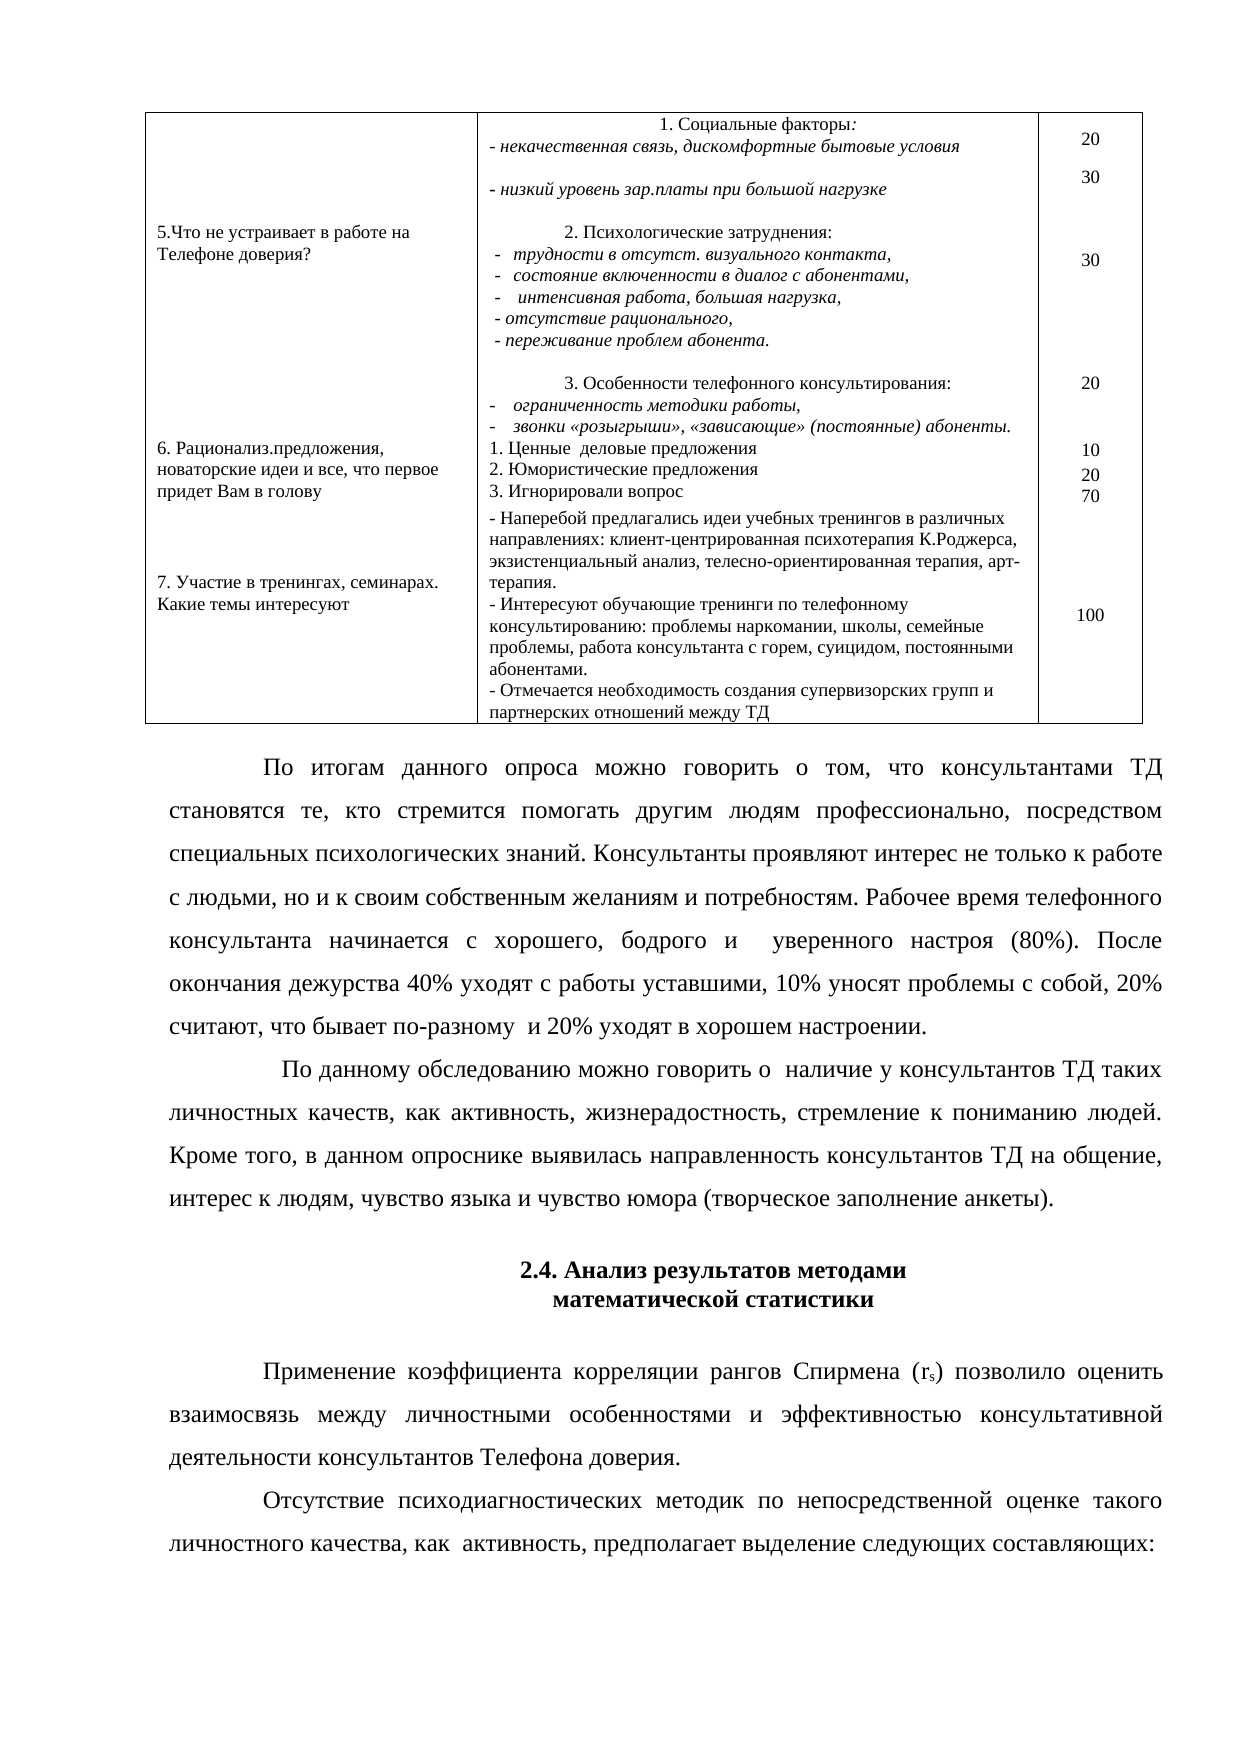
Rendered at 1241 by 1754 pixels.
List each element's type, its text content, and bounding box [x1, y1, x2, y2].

table_cell 1. Ценные деловые предложения 2. Юмористические предложения 3. Игнорировали вопрос [478, 437, 1038, 507]
text Отсутствие психодиагностических методик по непосредственной оценке такого личностного качества, как активность, предполагает выделение следующих составляющих: [169, 1485, 1163, 1557]
table_cell 6. Рационализ.предложения, новаторские идеи и все, что первое придет Вам в голову [146, 437, 477, 507]
text математической статистики [263, 1284, 1163, 1313]
table_cell 7. Участие в тренингах, семинарах. Какие темы интересуют [146, 507, 477, 722]
table_cell 70 [1039, 485, 1142, 507]
table_cell 20 [1039, 464, 1142, 485]
table_cell 100 [1039, 507, 1142, 722]
table_cell 30 [1039, 190, 1142, 329]
table_cell 1. Социальные факторы: - некачественная связь, дискомфортные бытовые условия - низкий уровень зар.платы при большой нагрузке 2. Психологические затруднения: трудности в отсутст. визуального контакта, состояние включенности в диалог с абонентами, интенсивная работа, большая нагрузка, - отсутствие рационального, - переживание проблем абонента. 3. Особенности телефонного консультирования: ограниченность методики работы, звонки «розыгрыши», «зависающие» (постоянные) абоненты. [478, 113, 1038, 437]
table_cell 20 [1039, 329, 1142, 437]
table_cell 20 [1039, 113, 1142, 164]
table_cell - Наперебой предлагались идеи учебных тренингов в различных направлениях: клиент-центрированная психотерапия К.Роджерса, экзистенциальный анализ, телесно-ориентированная терапия, арт-терапия. - Интересуют обучающие тренинги по телефонному консультированию: проблемы наркомании, школы, семейные проблемы, работа консультанта с горем, суицидом, постоянными абонентами. - Отмечается необходимость создания супервизорских групп и партнерских отношений между ТД [478, 507, 1038, 722]
table_cell 30 [1039, 164, 1142, 190]
text Применение коэффициента корреляции рангов Спирмена (rs) позволило оценить взаимосвязь между личностными особенностями и эффективностью консультативной деятельности консультантов Телефона доверия. [169, 1356, 1163, 1471]
text 2.4. Анализ результатов методами [263, 1255, 1163, 1284]
table_cell 5.Что не устраивает в работе на Телефоне доверия? [146, 113, 477, 437]
text По итогам данного опроса можно говорить о том, что консультантами ТД становятся те, кто стремится помогать другим людям профессионально, посредством специальных психологических знаний. Консультанты проявляют интерес не только к работе с людьми, но и к своим собственным желаниям и потребностям. Рабочее время телефонного консультанта начинается с хорошего, бодрого и уверенного настроя (80%). После окончания дежурства 40% уходят с работы уставшими, 10% уносят проблемы с собой, 20% считают, что бывает по-разному и 20% уходят в хорошем настроении. [169, 752, 1163, 1040]
text По данному обследованию можно говорить о наличие у консультантов ТД таких личностных качеств, как активность, жизнерадостность, стремление к пониманию людей. Кроме того, в данном опроснике выявилась направленность консультантов ТД на общение, интерес к людям, чувство языка и чувство юмора (творческое заполнение анкеты). [169, 1054, 1163, 1212]
table_cell 10 [1039, 437, 1142, 463]
